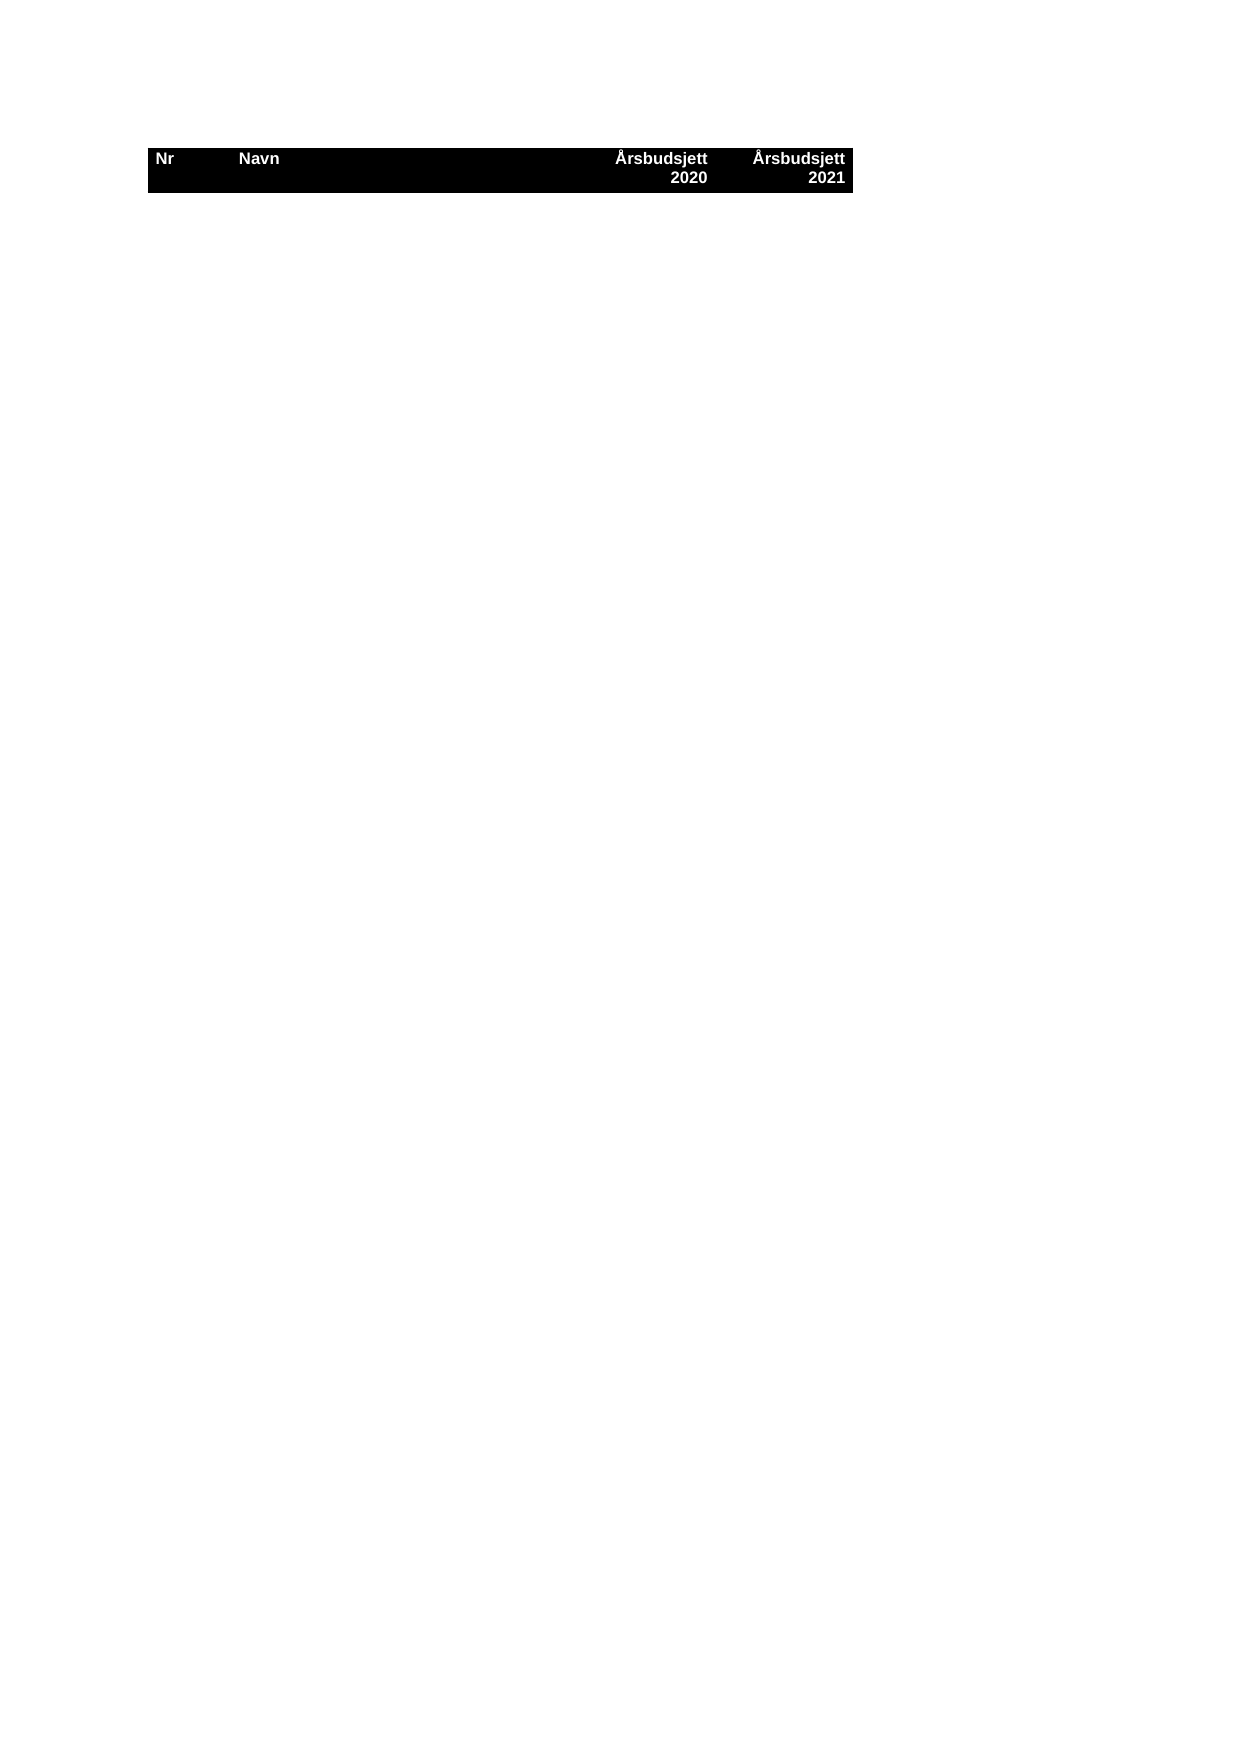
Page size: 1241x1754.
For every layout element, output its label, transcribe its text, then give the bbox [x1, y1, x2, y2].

table_header Navn [232, 149, 583, 191]
table_header Nr [149, 149, 231, 191]
table_header Årsbudsjett 2020 [584, 149, 714, 191]
table_header Årsbudsjett 2021 [715, 149, 852, 191]
